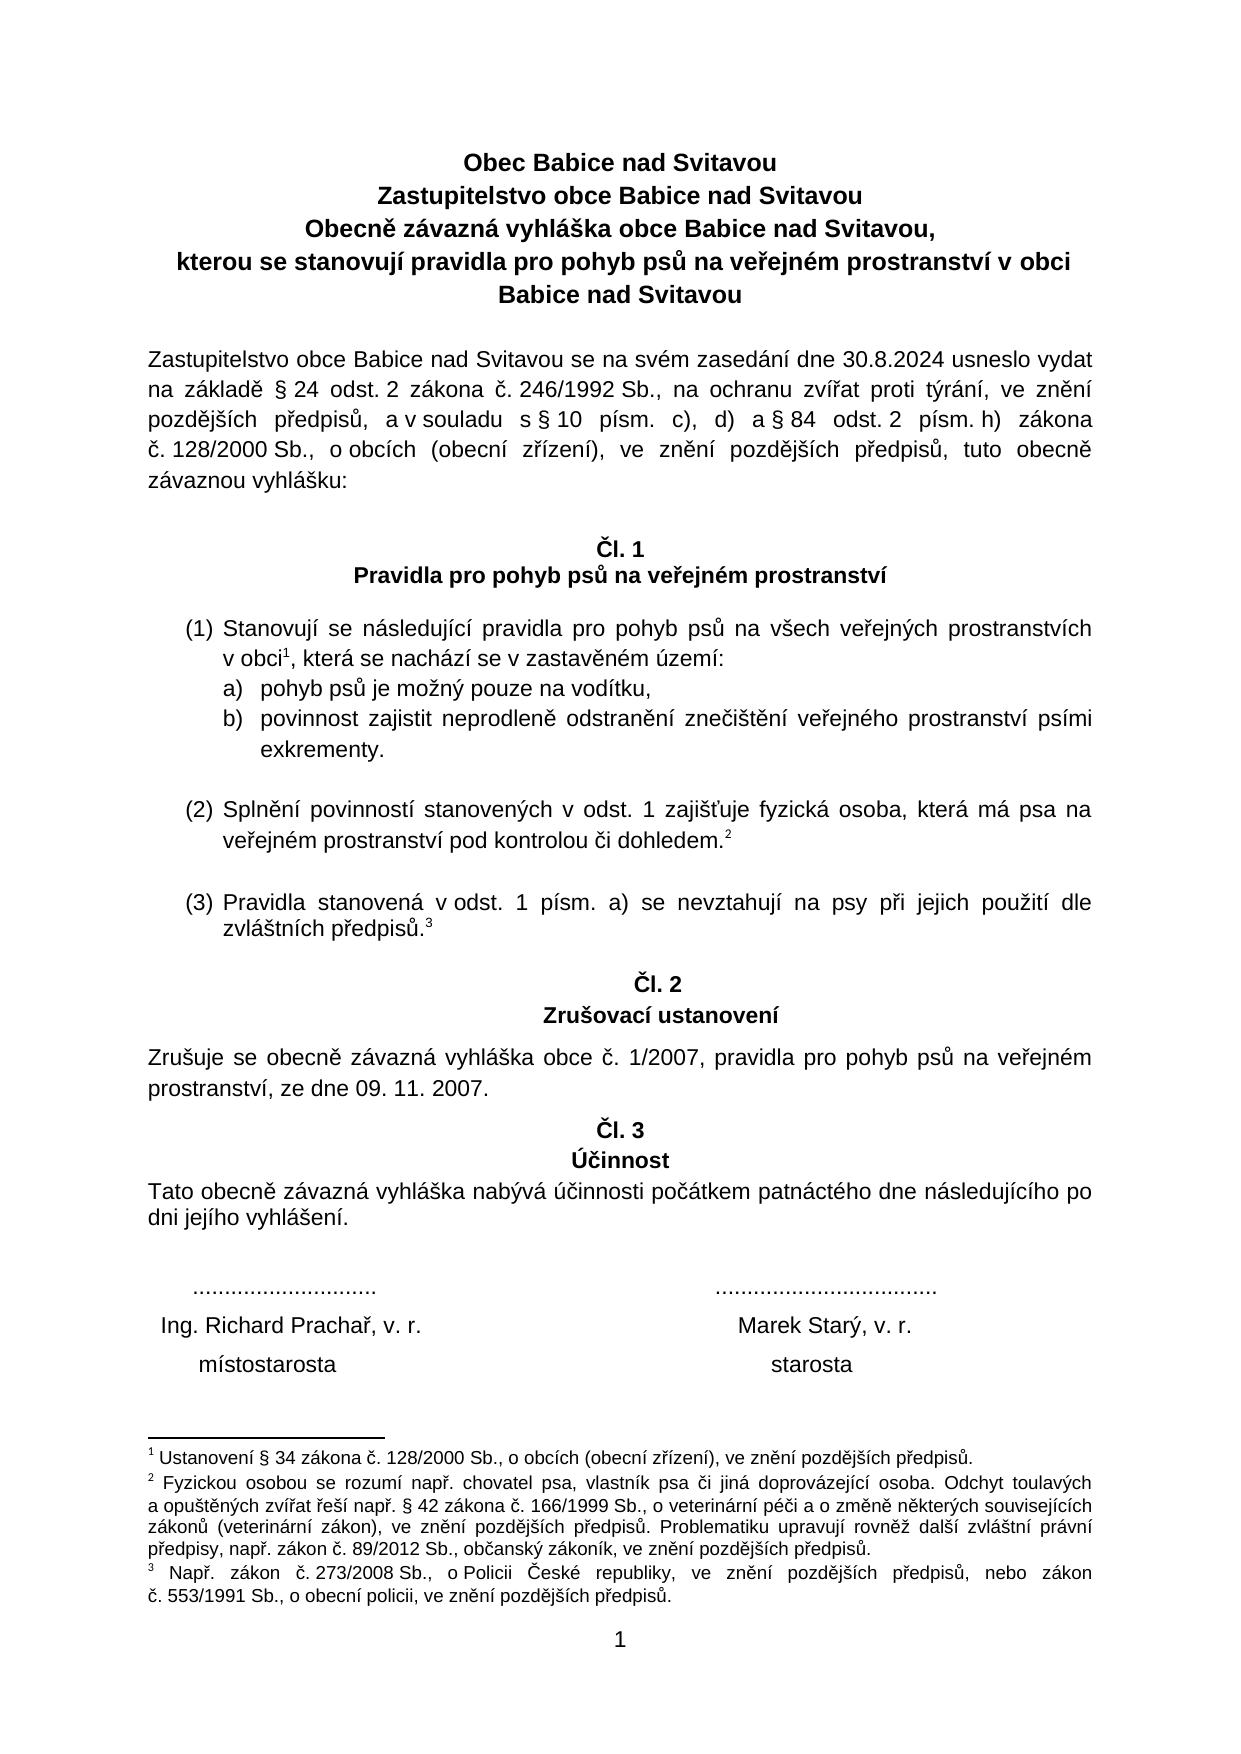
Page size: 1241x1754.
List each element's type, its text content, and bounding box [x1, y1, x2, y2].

text Účinnost [148, 1147, 1093, 1174]
list Pravidla stanovená v odst. 1 písm. a) se nevztahují na psy při jejich použití dle zvláštních předpisů. [185, 888, 1093, 941]
text Tato obecně závazná vyhláška nabývá účinnosti počátkem patnáctého dne následujícího po dni jejího vyhlášení. [148, 1178, 1093, 1230]
text Zastupitelstvo obce Babice nad Svitavou [148, 181, 1093, 209]
list Zrušovací ustanovení [223, 1002, 1093, 1028]
text kterou se stanovují pravidla pro pohyb psů na veřejném prostranství v obci Babice nad Svitavou [148, 247, 1093, 308]
text místostarosta starosta [148, 1351, 1093, 1377]
text Pravidla pro pohyb psů na veřejném prostranství [148, 562, 1093, 588]
list Splnění povinností stanovených v odst. 1 zajišťuje fyzická osoba, která má psa na veřejném prostranství pod kontrolou či dohledem. [185, 796, 1093, 854]
list povinnost zajistit neprodleně odstranění znečištění veřejného prostranství psími exkrementy. [223, 705, 1093, 762]
text Zrušuje se obecně závazná vyhláška obce č. 1/2007, pravidla pro pohyb psů na veřejném prostranství, ze dne 09. 11. 2007. [148, 1044, 1093, 1101]
text Ing. Richard Prachař, v. r. Marek Starý, v. r. [148, 1312, 1093, 1338]
text Obec Babice nad Svitavou [148, 148, 1093, 176]
text Čl. 1 [148, 536, 1093, 562]
list Čl. 2 [223, 971, 1093, 998]
list pohyb psů je možný pouze na vodítku, [223, 675, 1093, 701]
text ............................. ................................... [148, 1273, 1093, 1299]
text Čl. 3 [148, 1117, 1093, 1144]
text Zastupitelstvo obce Babice nad Svitavou se na svém zasedání dne 30.8.2024 usneslo vydat na základě § 24 odst. 2 zákona č. 246/1992 Sb., na ochranu zvířat proti týrání, ve znění pozdějších předpisů, a v souladu s § 10 písm. c), d) a § 84 odst. 2 písm. h) zákona č. 128/2000 Sb., o obcích (obecní zřízení), ve znění pozdějších předpisů, tuto obecně závaznou vyhlášku: [148, 346, 1093, 493]
list Stanovují se následující pravidla pro pohyb psů na všech veřejných prostranstvích v obci, která se nachází se v zastavěném území: [185, 615, 1093, 671]
text Obecně závazná vyhláška obce Babice nad Svitavou, [148, 214, 1093, 242]
